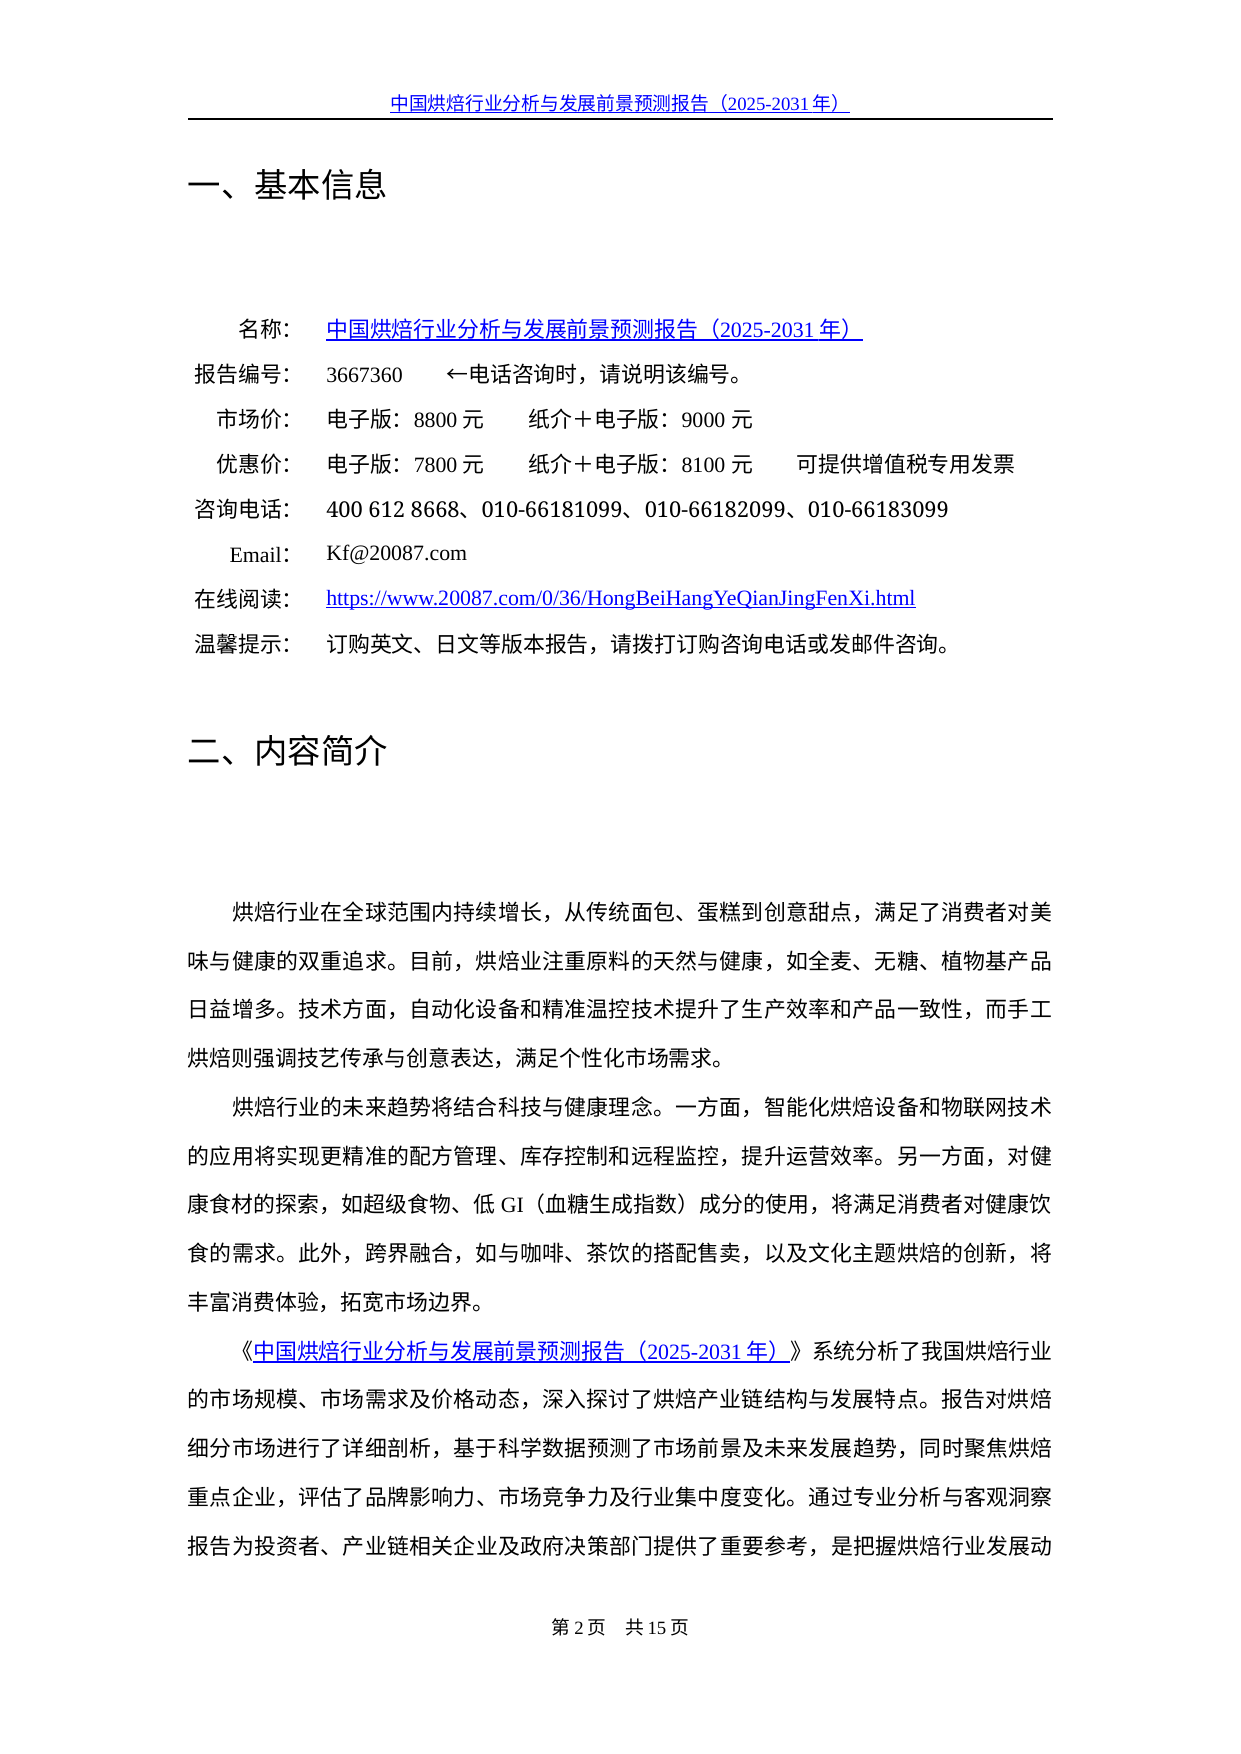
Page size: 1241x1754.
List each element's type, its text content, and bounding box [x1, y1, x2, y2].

table_cell 电子版：8800 元 纸介＋电子版：9000 元 [315, 402, 1073, 447]
table_header 名称： [167, 312, 315, 357]
table_cell 市场价： [167, 402, 315, 447]
table_cell 咨询电话： [167, 492, 315, 537]
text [187, 894, 1053, 1561]
table_header 中国烘焙行业分析与发展前景预测报告（2025-2031年） [315, 312, 1073, 357]
table_cell [315, 582, 1073, 627]
title 一、基本信息 [187, 150, 1053, 215]
table_cell 订购英文、日文等版本报告，请拨打订购咨询电话或发邮件咨询。 [315, 627, 1073, 672]
table_cell Email： [167, 537, 315, 582]
table_cell 在线阅读： [167, 582, 315, 627]
table_cell Kf@20087.com [315, 537, 1073, 582]
table_cell 温馨提示： [167, 627, 315, 672]
table_cell 3667360 ←电话咨询时，请说明该编号。 [315, 357, 1073, 402]
title 二、内容简介 [187, 717, 1053, 782]
table_cell 报告编号： [167, 357, 315, 402]
table_cell 优惠价： [167, 447, 315, 492]
table_cell 400 612 8668、010-66181099、010-66182099、010-66183099 [315, 492, 1073, 537]
table_cell 电子版：7800 元 纸介＋电子版：8100 元 可提供增值税专用发票 [315, 447, 1073, 492]
